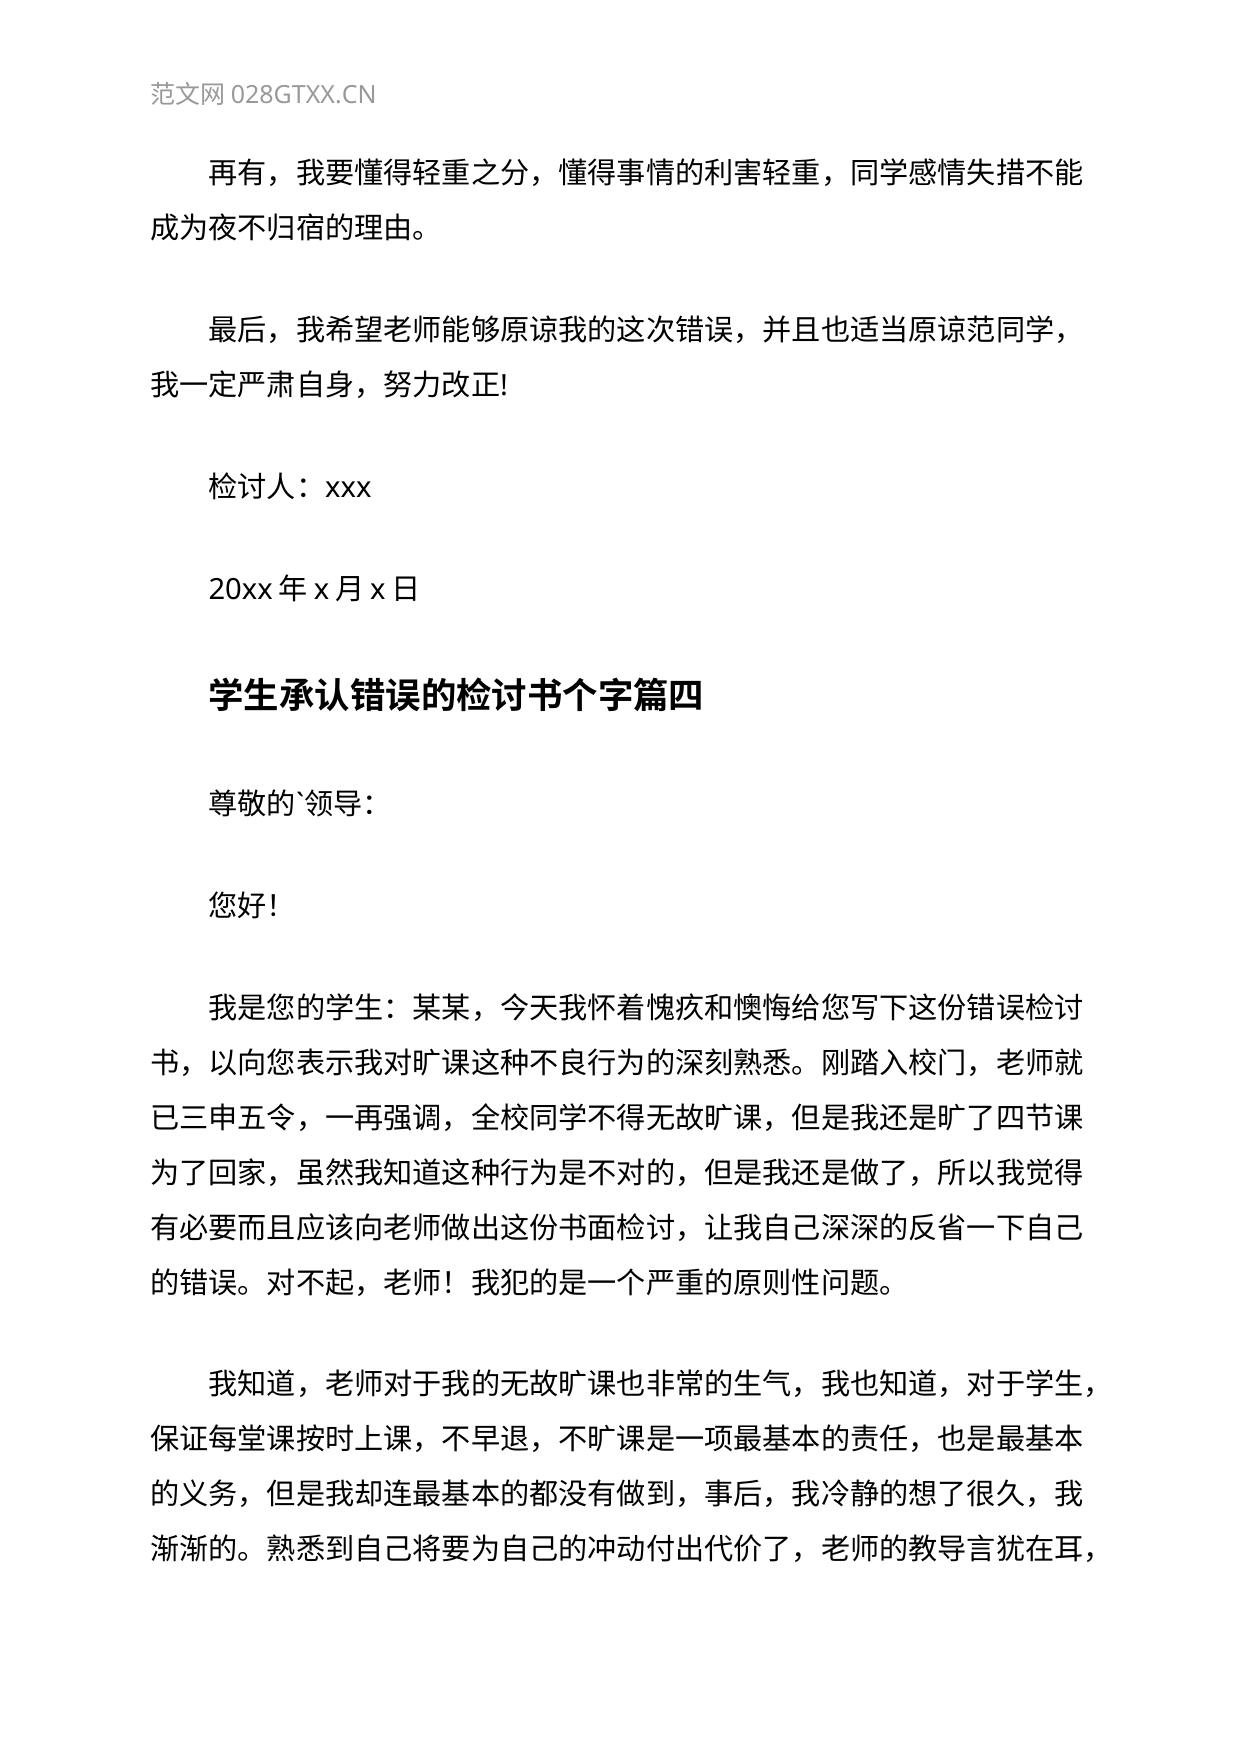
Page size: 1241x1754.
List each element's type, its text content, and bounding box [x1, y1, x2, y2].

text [150, 1361, 1090, 1568]
text 检讨人：xxx [150, 463, 1090, 506]
text 再有，我要懂得轻重之分，懂得事情的利害轻重，同学感情失措不能成为夜不归宿的理由。 [150, 150, 1090, 247]
text 我是您的学生：某某，今天我怀着愧疚和懊悔给您写下这份错误检讨书，以向您表示我对旷课这种不良行为的深刻熟悉。刚踏入校门，老师就已三申五令，一再强调，全校同学不得无故旷课，但是我还是旷了四节课为了回家，虽然我知道这种行为是不对的，但是我还是做了，所以我觉得有必要而且应该向老师做出这份书面检讨，让我自己深深的反省一下自己的错误。对不起，老师！我犯的是一个严重的原则性问题。 [150, 985, 1090, 1301]
text 最后，我希望老师能够原谅我的这次错误，并且也适当原谅范同学，我一定严肃自身，努力改正! [150, 307, 1090, 404]
text 20xx年x月x日 [150, 566, 1090, 608]
text 您好！ [150, 883, 1090, 925]
text 尊敬的`领导： [150, 781, 1090, 823]
text 学生承认错误的检讨书个字篇四 [150, 667, 1090, 719]
